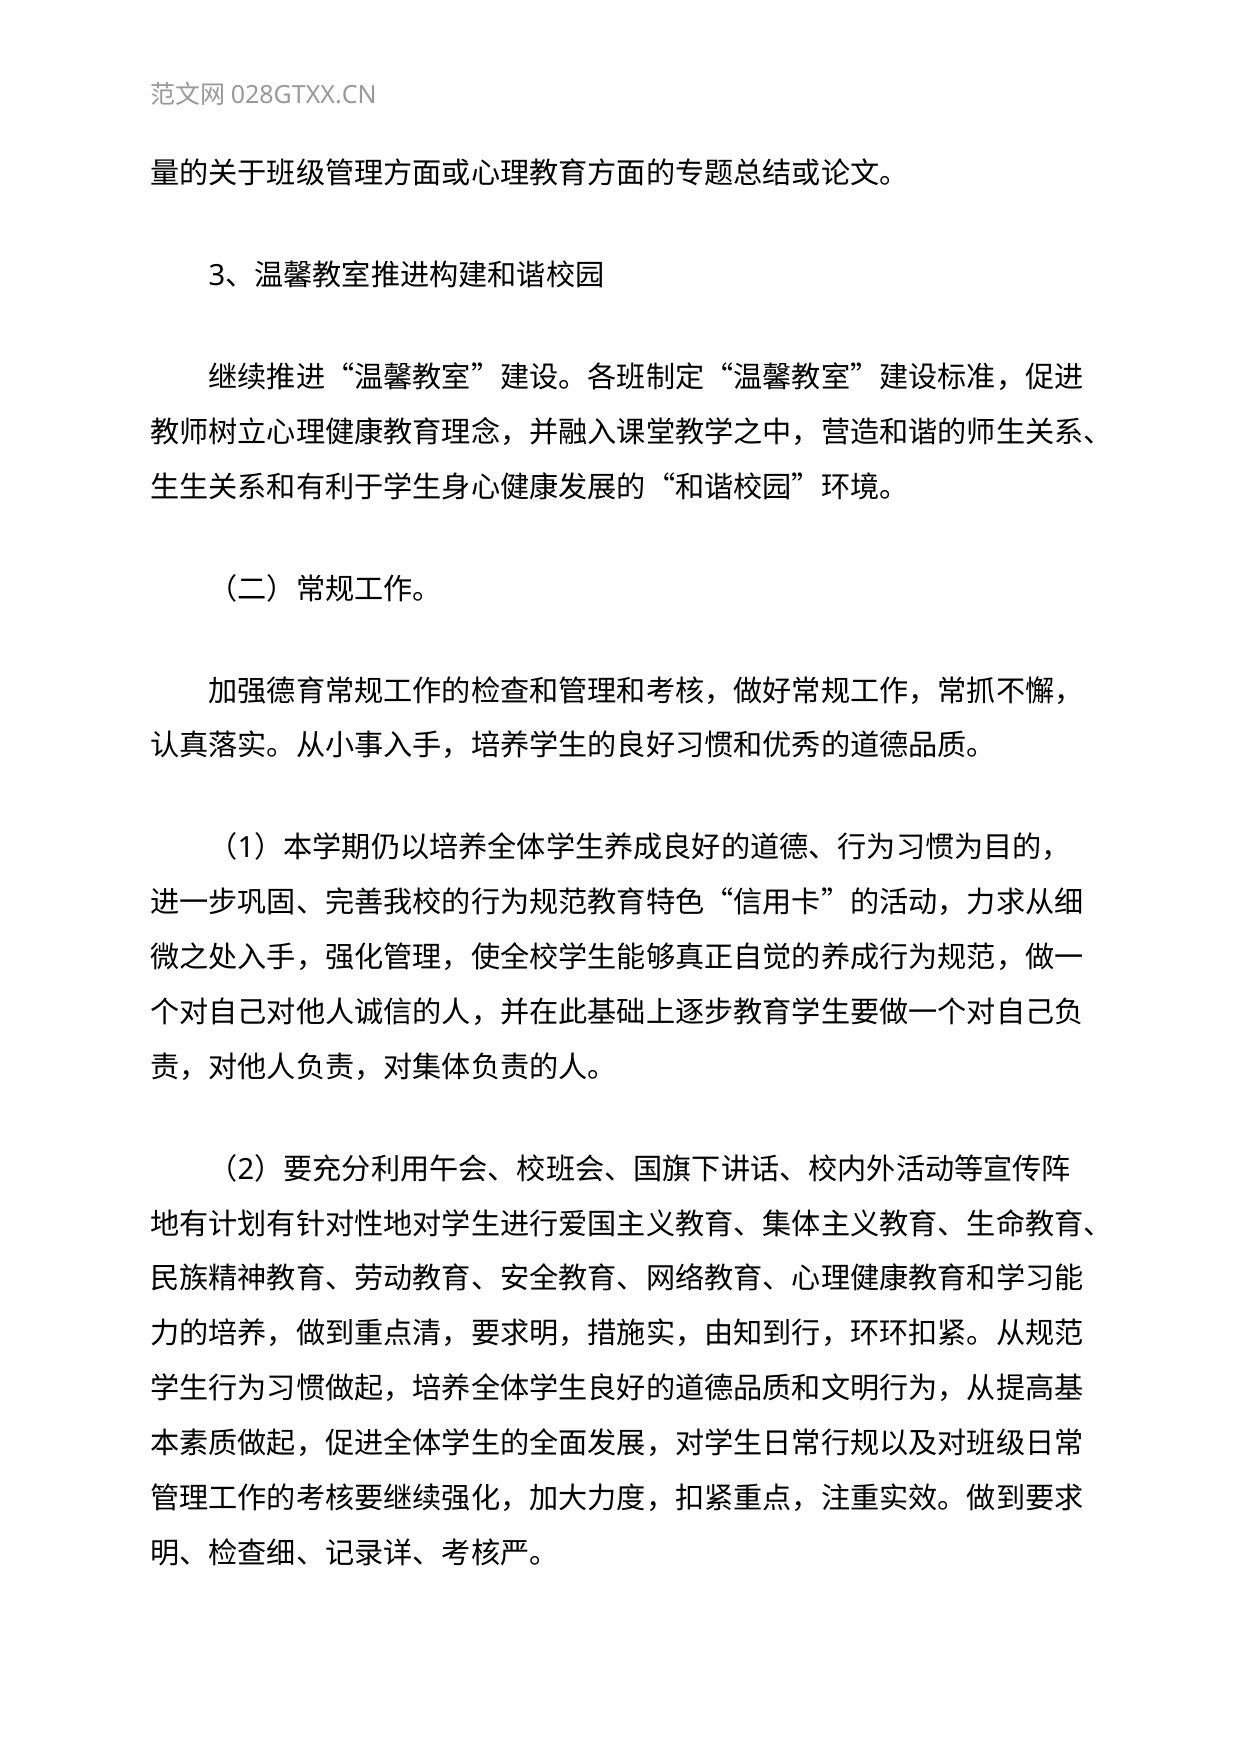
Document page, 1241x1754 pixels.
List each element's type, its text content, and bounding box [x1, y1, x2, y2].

text 3、温馨教室推进构建和谐校园 [150, 252, 1090, 294]
text 加强德育常规工作的检查和管理和考核，做好常规工作，常抓不懈，认真落实。从小事入手，培养学生的良好习惯和优秀的道德品质。 [150, 667, 1090, 764]
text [150, 150, 1090, 192]
text （1）本学期仍以培养全体学生养成良好的道德、行为习惯为目的，进一步巩固、完善我校的行为规范教育特色“信用卡”的活动，力求从细微之处入手，强化管理，使全校学生能够真正自觉的养成行为规范，做一个对自己对他人诚信的人，并在此基础上逐步教育学生要做一个对自己负责，对他人负责，对集体负责的人。 [150, 824, 1090, 1086]
text 继续推进“温馨教室”建设。各班制定“温馨教室”建设标准，促进教师树立心理健康教育理念，并融入课堂教学之中，营造和谐的师生关系、生生关系和有利于学生身心健康发展的“和谐校园”环境。 [150, 354, 1090, 506]
text （二）常规工作。 [150, 565, 1090, 608]
text （2）要充分利用午会、校班会、国旗下讲话、校内外活动等宣传阵地有计划有针对性地对学生进行爱国主义教育、集体主义教育、生命教育、民族精神教育、劳动教育、安全教育、网络教育、心理健康教育和学习能力的培养，做到重点清，要求明，措施实，由知到行，环环扣紧。从规范学生行为习惯做起，培养全体学生良好的道德品质和文明行为，从提高基本素质做起，促进全体学生的全面发展，对学生日常行规以及对班级日常管理工作的考核要继续强化，加大力度，扣紧重点，注重实效。做到要求明、检查细、记录详、考核严。 [150, 1145, 1090, 1572]
